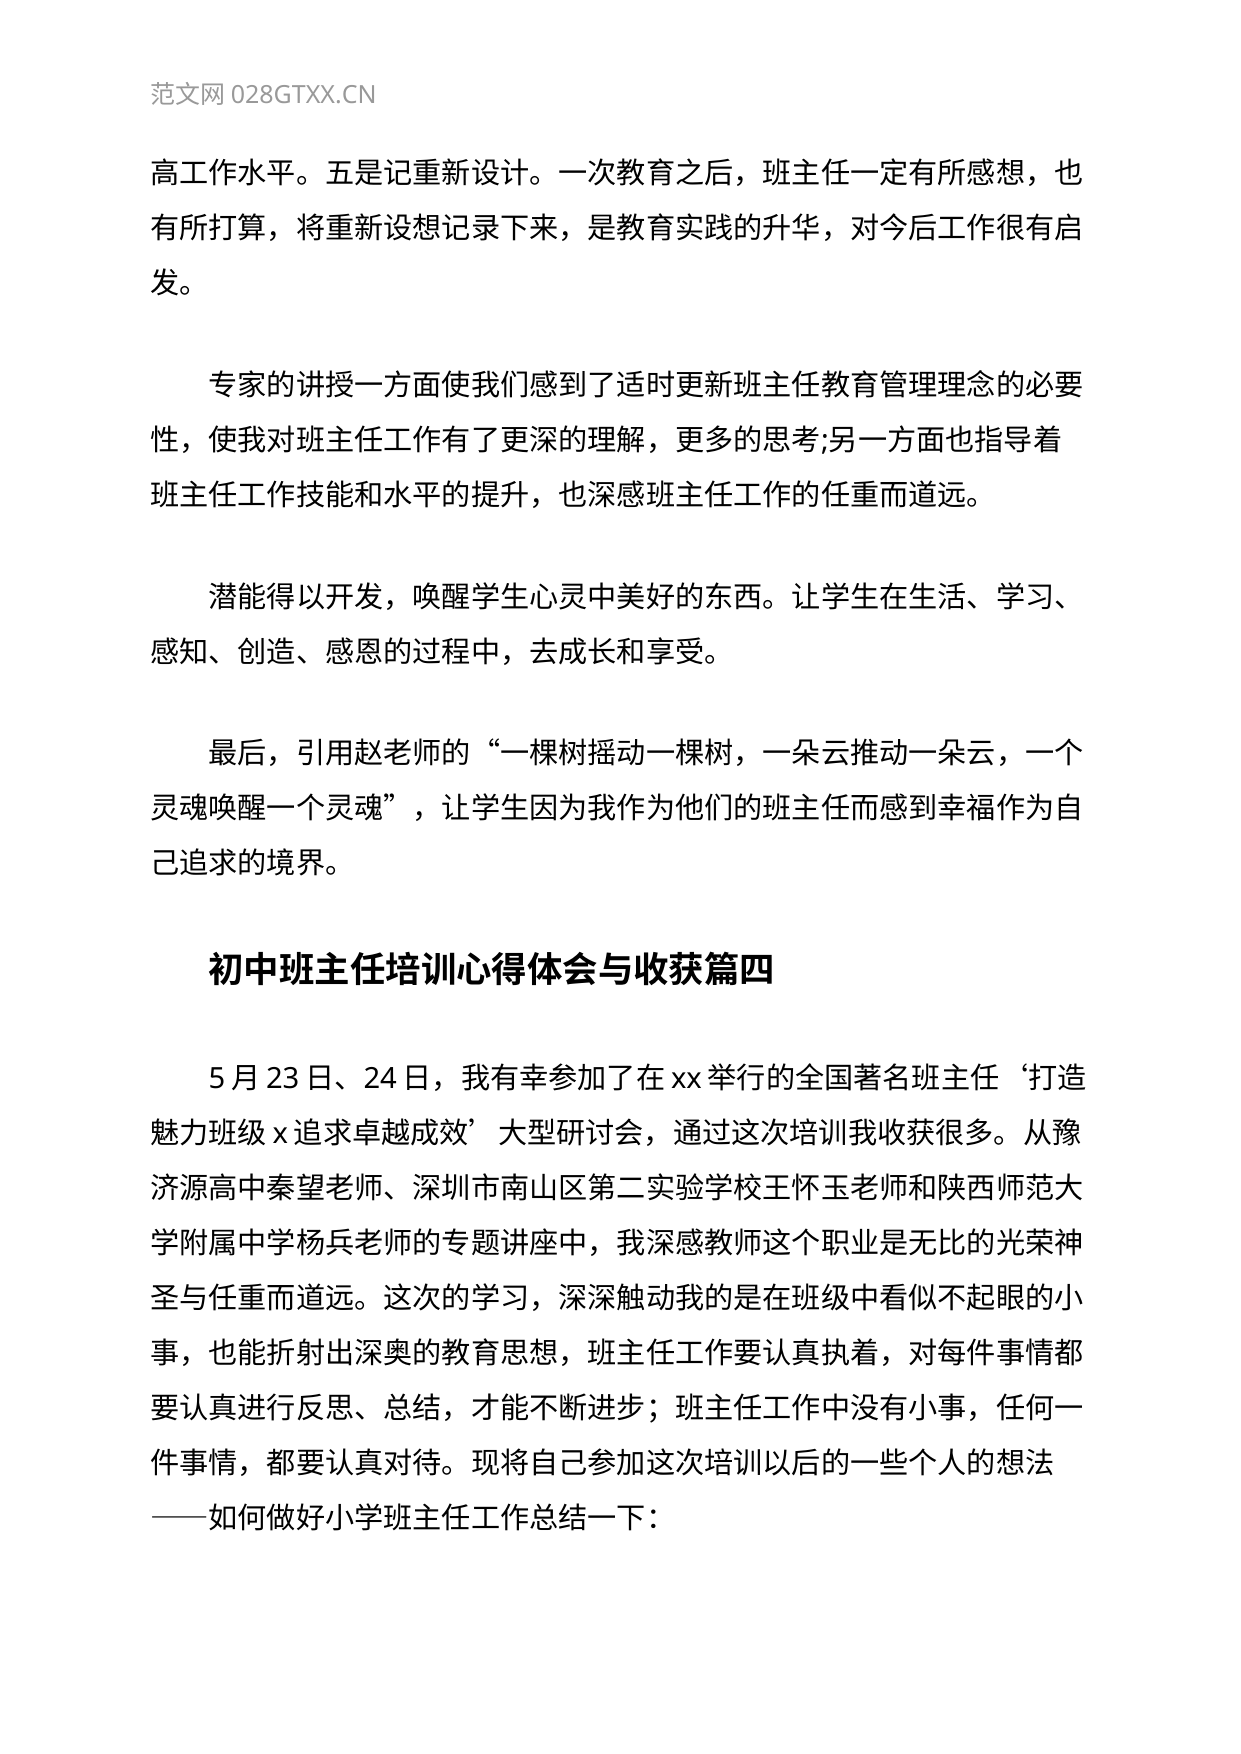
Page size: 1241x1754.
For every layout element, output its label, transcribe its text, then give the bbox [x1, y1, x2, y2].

text 最后，引用赵老师的“一棵树摇动一棵树，一朵云推动一朵云，一个灵魂唤醒一个灵魂”，让学生因为我作为他们的班主任而感到幸福作为自己追求的境界。 [150, 730, 1090, 882]
text 潜能得以开发，唤醒学生心灵中美好的东西。让学生在生活、学习、感知、创造、感恩的过程中，去成长和享受。 [150, 573, 1090, 670]
text 5月23日、24日，我有幸参加了在xx举行的全国著名班主任‘打造魅力班级x追求卓越成效’大型研讨会，通过这次培训我收获很多。从豫济源高中秦望老师、深圳市南山区第二实验学校王怀玉老师和陕西师范大学附属中学杨兵老师的专题讲座中，我深感教师这个职业是无比的光荣神圣与任重而道远。这次的学习，深深触动我的是在班级中看似不起眼的小事，也能折射出深奥的教育思想，班主任工作要认真执着，对每件事情都要认真进行反思、总结，才能不断进步；班主任工作中没有小事，任何一件事情，都要认真对待。现将自己参加这次培训以后的一些个人的想法——如何做好小学班主任工作总结一下： [150, 1055, 1090, 1537]
text 初中班主任培训心得体会与收获篇四 [150, 941, 1090, 993]
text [150, 150, 1090, 302]
text 专家的讲授一方面使我们感到了适时更新班主任教育管理理念的必要性，使我对班主任工作有了更深的理解，更多的思考;另一方面也指导着班主任工作技能和水平的提升，也深感班主任工作的任重而道远。 [150, 362, 1090, 514]
